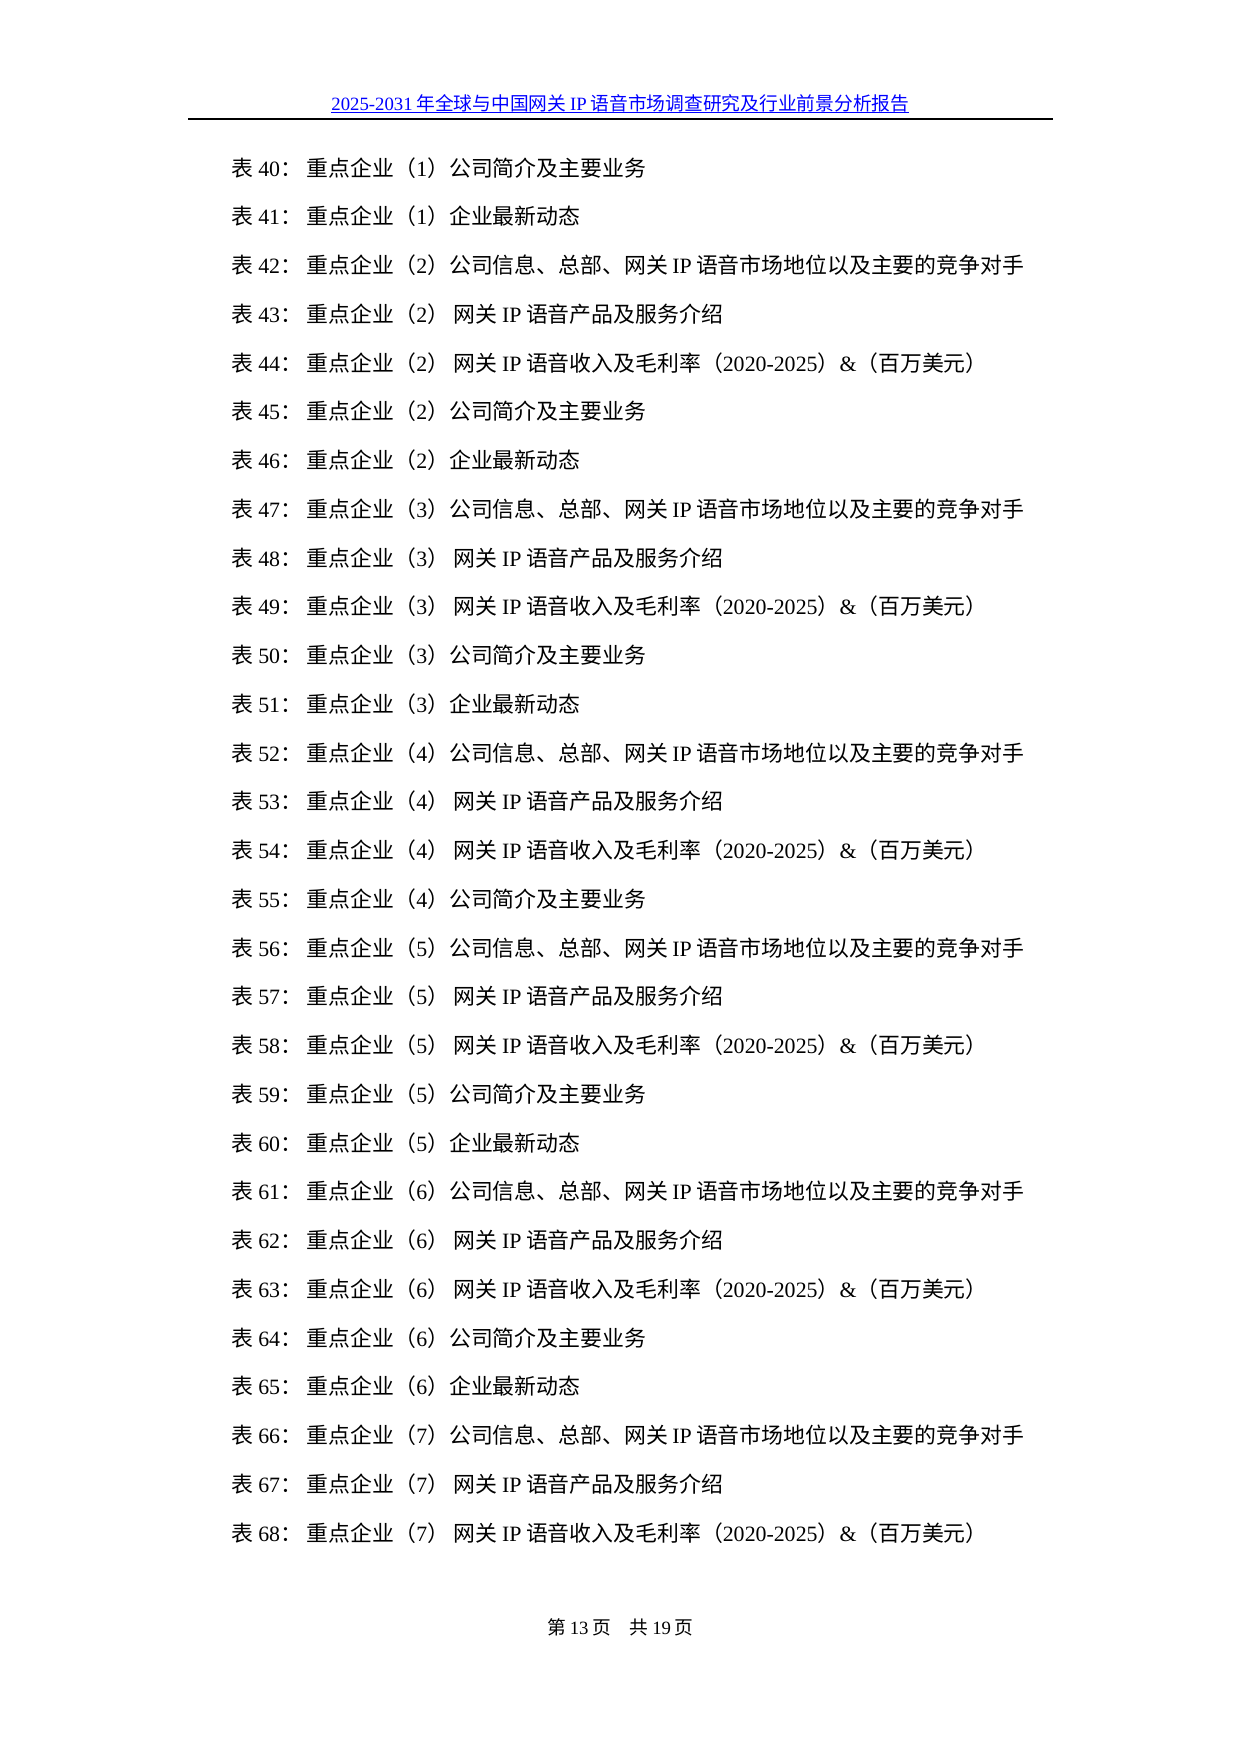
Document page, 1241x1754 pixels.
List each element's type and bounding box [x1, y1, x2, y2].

text [187, 150, 1053, 1548]
